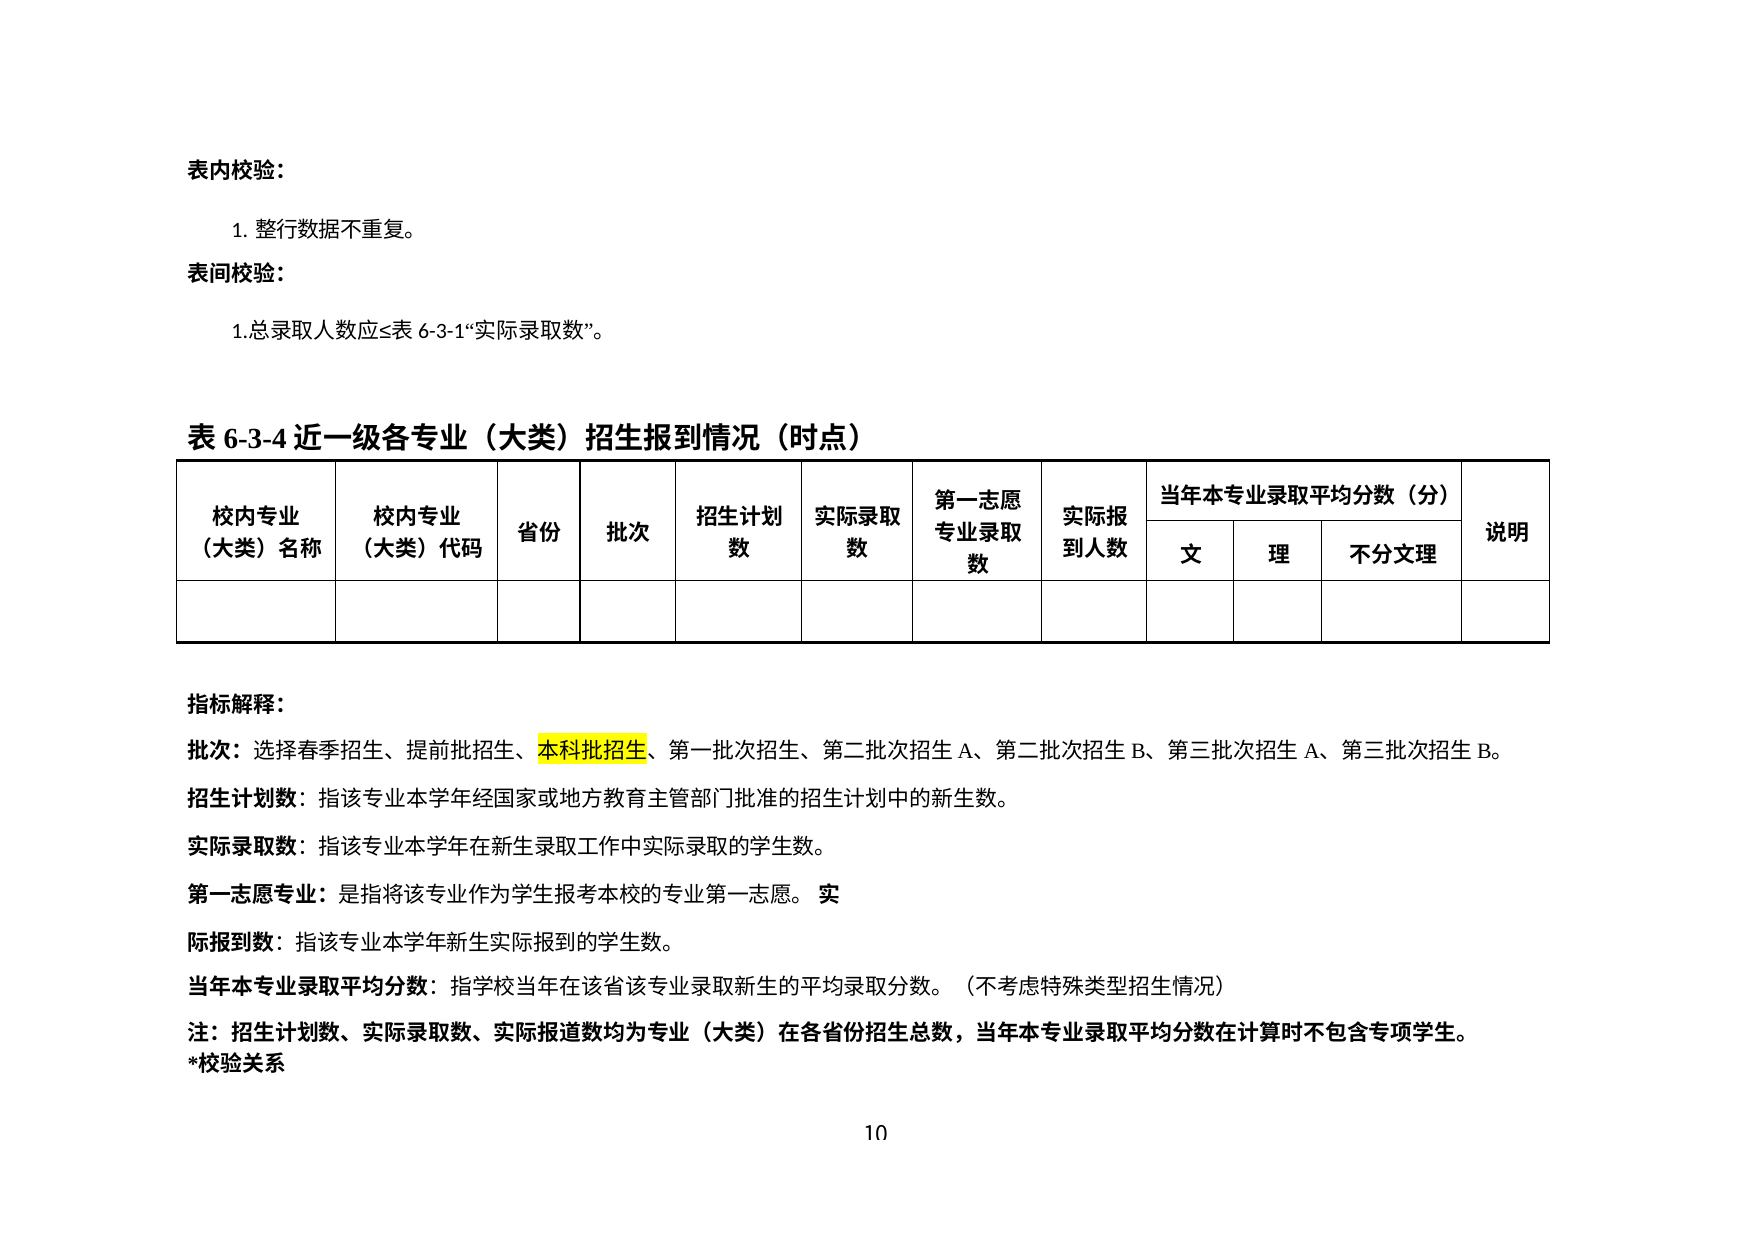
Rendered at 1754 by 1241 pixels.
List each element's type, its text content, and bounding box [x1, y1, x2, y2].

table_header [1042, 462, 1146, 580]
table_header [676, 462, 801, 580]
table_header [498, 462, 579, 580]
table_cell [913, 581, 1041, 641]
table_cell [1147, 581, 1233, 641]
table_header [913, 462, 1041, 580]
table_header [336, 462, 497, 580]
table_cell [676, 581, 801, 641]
text 表内校验： [187, 153, 1721, 185]
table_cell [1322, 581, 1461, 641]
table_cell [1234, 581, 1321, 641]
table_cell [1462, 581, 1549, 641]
subtitle 注：招生计划数、实际录取数、实际报道数均为专业（大类）在各省份招生总数，当年本专业录取平均分数在计算时不包含专项学生。 [187, 1014, 1721, 1046]
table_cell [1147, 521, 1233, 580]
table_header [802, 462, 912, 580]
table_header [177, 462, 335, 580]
text 1. 整行数据不重复。表间校验： [187, 212, 434, 287]
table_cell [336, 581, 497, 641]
text 实际录取数：指该专业本学年在新生录取工作中实际录取的学生数。第一志愿专业：是指将该专业作为学生报考本校的专业第一志愿。 实际报到数：指该专业本学年新生实际报到的学生数。 [187, 829, 845, 956]
subtitle 表 6-3-4 近一级各专业（大类）招生报到情况（时点） [187, 414, 1721, 457]
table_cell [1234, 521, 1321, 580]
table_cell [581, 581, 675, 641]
text 当年本专业录取平均分数：指学校当年在该省该专业录取新生的平均录取分数。（不考虑特殊类型招生情况） [187, 972, 1721, 1000]
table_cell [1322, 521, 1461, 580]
subtitle 指标解释： [187, 687, 1721, 718]
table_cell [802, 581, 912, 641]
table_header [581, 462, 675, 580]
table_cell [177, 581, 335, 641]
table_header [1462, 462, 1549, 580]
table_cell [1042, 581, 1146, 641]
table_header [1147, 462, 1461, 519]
text *校验关系 [187, 1046, 1721, 1078]
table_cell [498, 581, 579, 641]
text 1.总录取人数应≤表 6-3-1“实际录取数”。 [231, 313, 1721, 345]
text 批次：选择春季招生、提前批招生、本科批招生、第一批次招生、第二批次招生A、第二批次招生B、第三批次招生 A、第三批次招生B。招生计划数：指该专业本学年经国家或地方教育主管部门批准的招生计划中的新生数。 [187, 733, 1518, 813]
